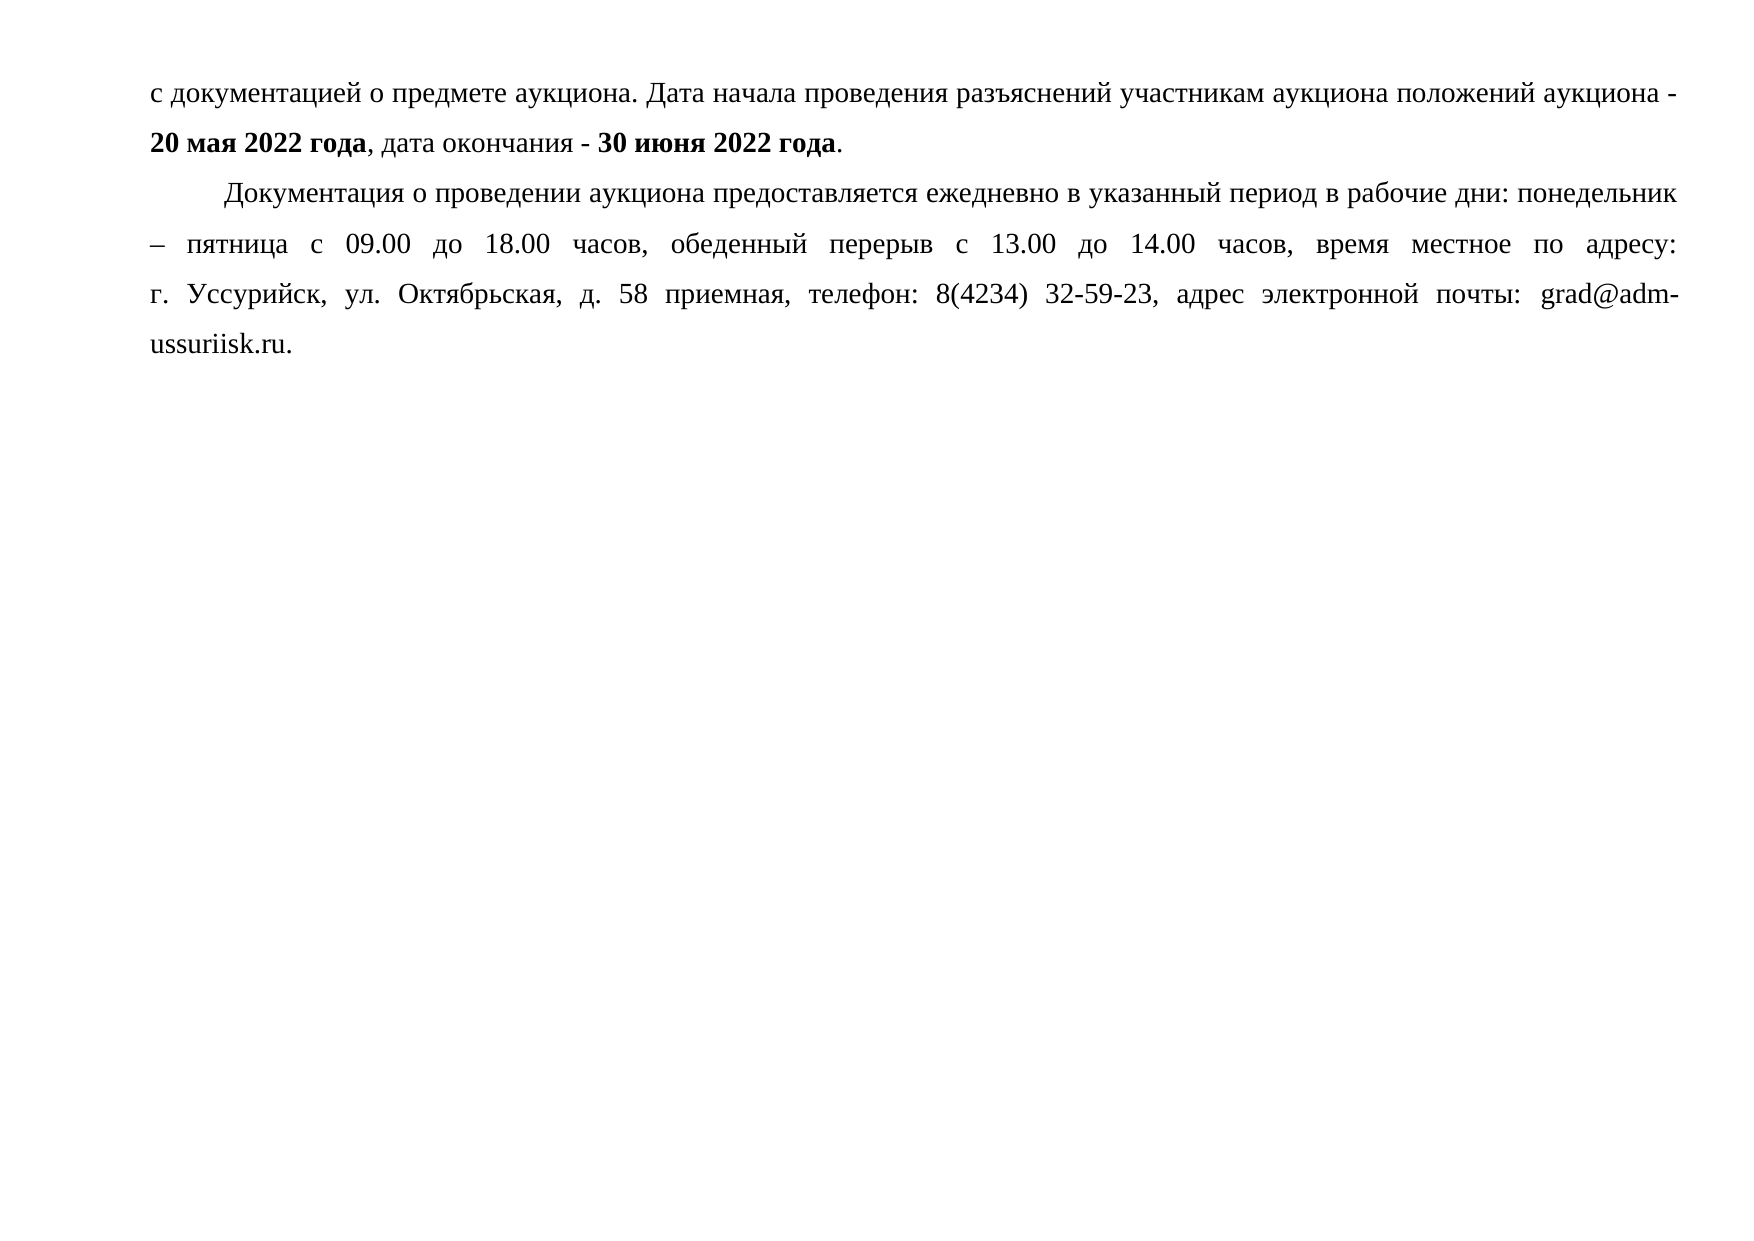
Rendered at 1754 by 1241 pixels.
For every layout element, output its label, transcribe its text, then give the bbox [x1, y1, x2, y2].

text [150, 75, 1679, 159]
text Документация о проведении аукциона предоставляется ежедневно в указанный период в рабочие дни: понедельник – пятница с 09.00 до 18.00 часов, обеденный перерыв с 13.00 до 14.00 часов, время местное по адресу: г. Уссурийск, ул. Октябрьская, д. 58 приемная, телефон: 8(4234) 32-59-23, адрес электронной почты: grad@adm-ussuriisk.ru. [150, 176, 1679, 360]
